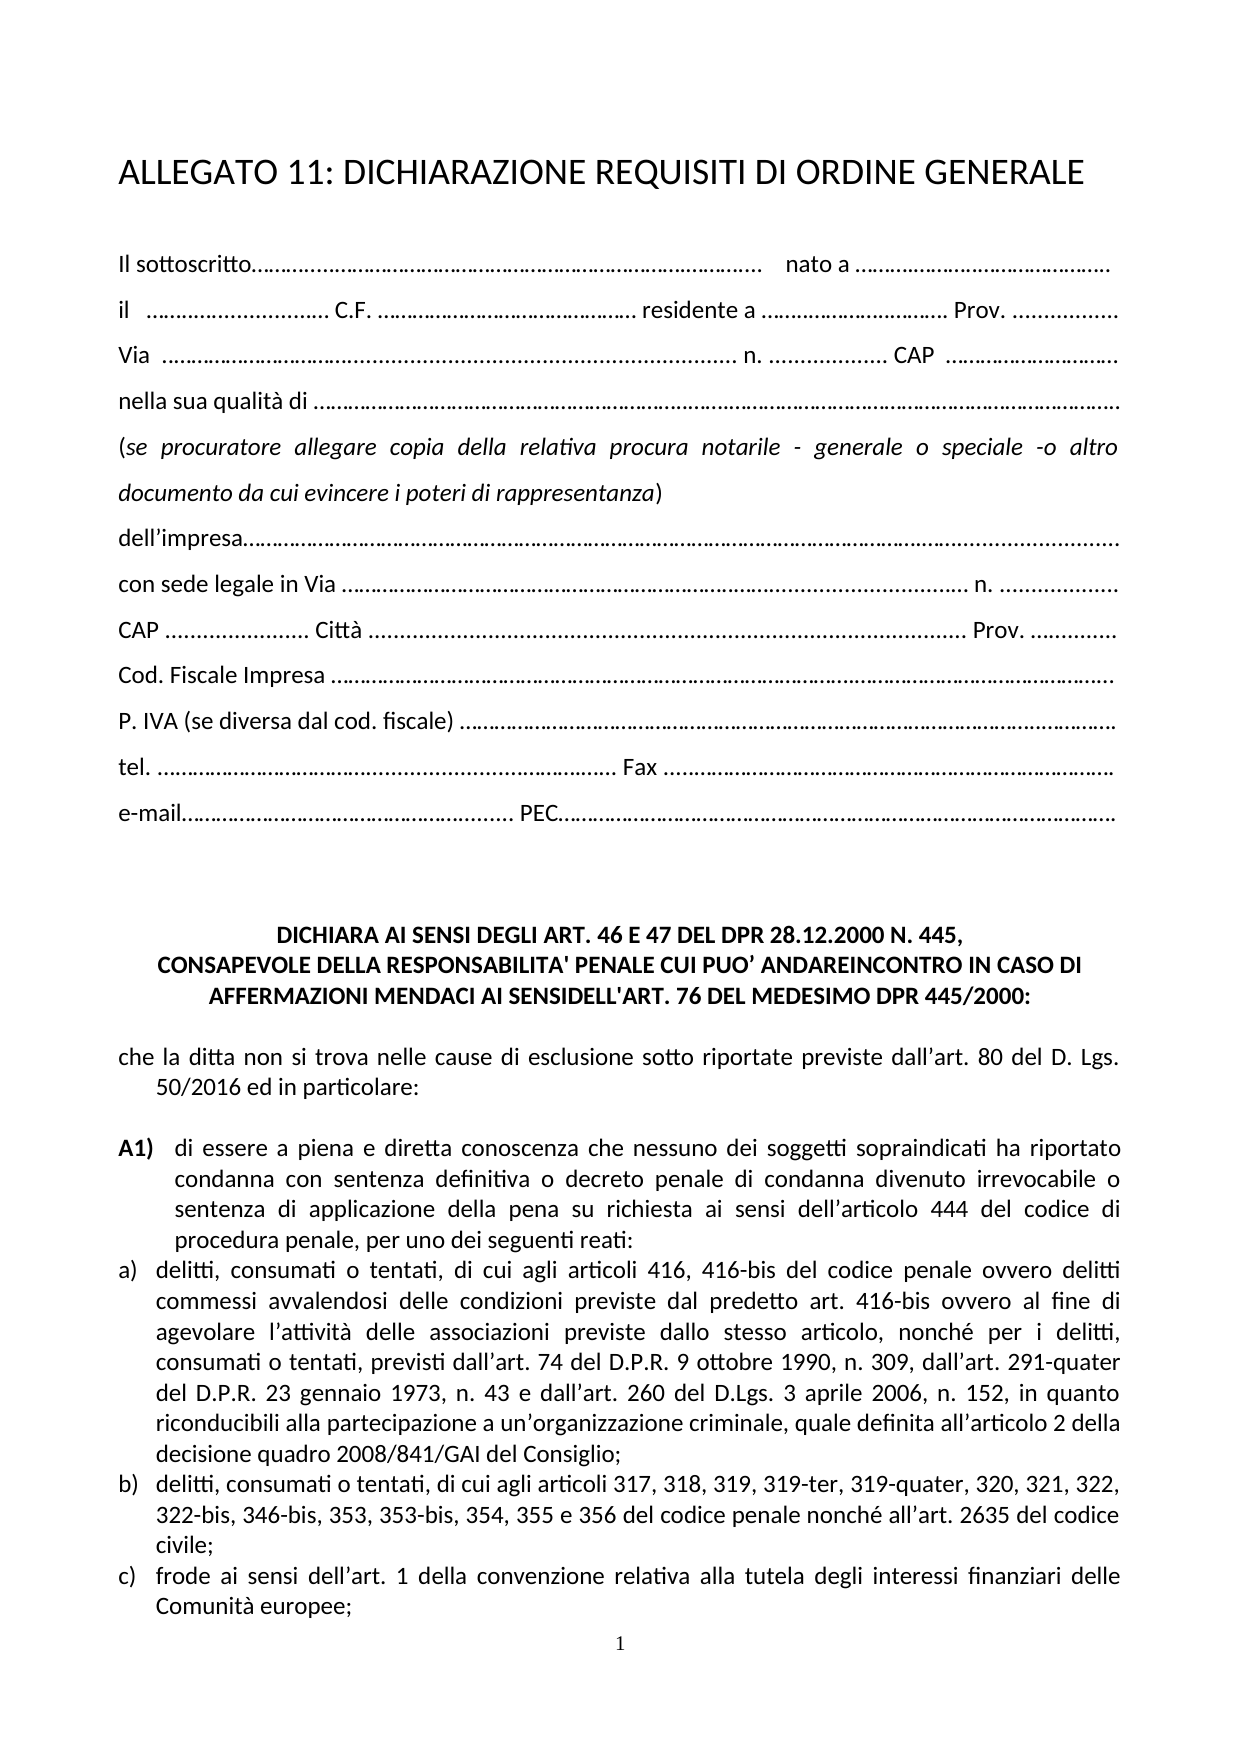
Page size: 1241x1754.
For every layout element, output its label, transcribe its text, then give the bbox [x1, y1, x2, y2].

list delitti, consumati o tentati, di cui agli articoli 416, 416-bis del codice penale ovvero delitti commessi avvalendosi delle condizioni previste dal predetto art. 416-bis ovvero al fine di agevolare l’attività delle associazioni previste dallo stesso articolo, nonché per i delitti, consumati o tentati, previsti dall’art. 74 del D.P.R. 9 ottobre 1990, n. 309, dall’art. 291-quater del D.P.R. 23 gennaio 1973, n. 43 e dall’art. 260 del D.Lgs. 3 aprile 2006, n. 152, in quanto riconducibili alla partecipazione a un’organizzazione criminale, quale definita all’articolo 2 della decisione quadro 2008/841/GAI del Consiglio; [118, 1254, 1122, 1468]
text il ……..…................… C.F. ……………………………………… residente a ……..…………..………. Prov. ................. [118, 294, 1122, 324]
list frode ai sensi dell’art. 1 della convenzione relativa alla tutela degli interessi finanziari delle Comunità europee; [118, 1560, 1122, 1621]
text tel. ...…………………………….........................……….…... Fax .....………………………………………………………………. [118, 751, 1122, 782]
text e-mail…………………………………………......... PEC……………………………………………………………………………………. [118, 797, 1122, 827]
text P. IVA (se diversa dal cod. fiscale) ………………………………………………………………………………………..…………. [118, 705, 1122, 736]
text con sede legale in Via …………………………………………………………..…….............................… n. ................... [118, 568, 1122, 599]
text CONSAPEVOLE DELLA RESPONSABILITA' PENALE CUI PUO’ ANDAREINCONTRO IN CASO DI AFFERMAZIONI MENDACI AI SENSIDELL'ART. 76 DEL MEDESIMO DPR 445/2000: [118, 949, 1122, 1010]
list delitti, consumati o tentati, di cui agli articoli 317, 318, 319, 319-ter, 319-quater, 320, 321, 322, 322-bis, 346-bis, 353, 353-bis, 354, 355 e 356 del codice penale nonché all’art. 2635 del codice civile; [118, 1468, 1122, 1560]
text CAP ....................... Città ............................................................................................... Prov. …........... [118, 614, 1122, 644]
text (se procuratore allegare copia della relativa procura notarile - generale o speciale -o altro documento da cui evincere i poteri di rappresentanza) [118, 431, 1122, 507]
text Il sottoscritto……….....…………………………………………………….……….... nato a ……….………..………………….. [118, 248, 1122, 279]
text Via ..………………………….............................................................. n. ................... CAP ………………………… [118, 339, 1122, 370]
text ALLEGATO 11: DICHIARAZIONE REQUISITI DI ORDINE GENERALE [118, 148, 1122, 193]
text Cod. Fiscale Impresa ……………………………………………………………………………….……………………………………... [118, 660, 1122, 690]
text A1) di essere a piena e diretta conoscenza che nessuno dei soggetti sopraindicati ha riportato condanna con sentenza definitiva o decreto penale di condanna divenuto irrevocabile o sentenza di applicazione della pena su richiesta ai sensi dell’articolo 444 del codice di procedura penale, per uno dei seguenti reati: [118, 1132, 1122, 1254]
text DICHIARA AI SENSI DEGLI ART. 46 E 47 DEL DPR 28.12.2000 N. 445, [118, 919, 1122, 949]
text dell’impresa……………………………………………………………………………………………………….…….......................... [118, 522, 1122, 553]
text che la ditta non si trova nelle cause di esclusione sotto riportate previste dall’art. 80 del D. Lgs. 50/2016 ed in particolare: [118, 1041, 1122, 1102]
text nella sua qualità di ………………………………………………………..…….………………………………………………………….. [118, 385, 1122, 416]
